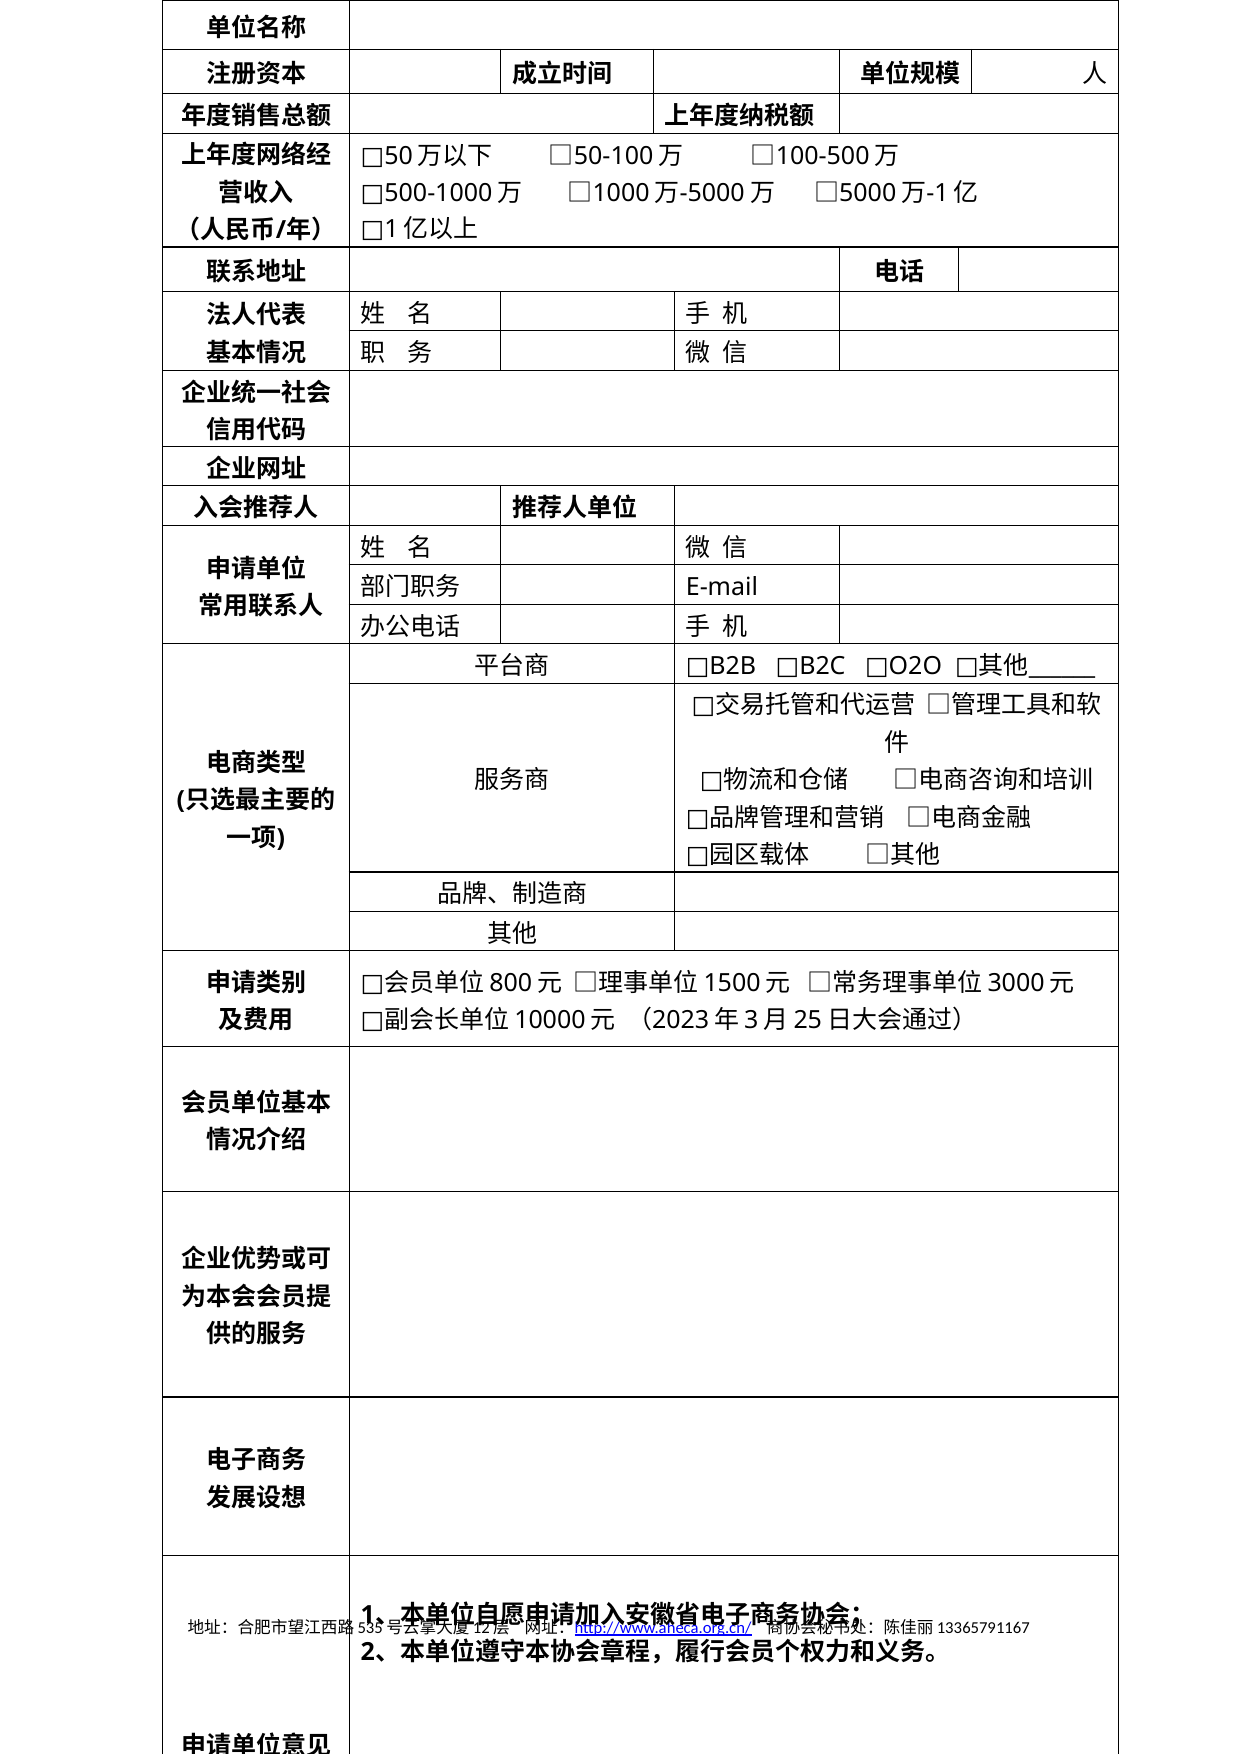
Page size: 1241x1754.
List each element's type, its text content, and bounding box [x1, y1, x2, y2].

table_cell □B2B □B2C □O2O □其他______ [675, 644, 1118, 683]
table_cell 电话 [840, 248, 958, 291]
table_cell 企业网址 [163, 447, 349, 485]
table_cell 电商类型 (只选最主要的一项) [163, 644, 349, 950]
table_cell [654, 50, 839, 93]
table_cell 品牌、制造商 [350, 873, 674, 911]
table_cell [501, 292, 674, 330]
table_cell [675, 912, 1118, 950]
table_cell [501, 331, 674, 370]
table_header [350, 1, 1118, 49]
table_cell 企业优势或可为本会会员提供的服务 [163, 1192, 349, 1396]
table_cell [840, 94, 1118, 133]
table_cell [350, 1192, 1118, 1396]
table_cell 会员单位基本情况介绍 [163, 1047, 349, 1191]
table_cell 服务商 [350, 684, 674, 871]
table_cell 其他 [350, 912, 674, 950]
table_cell [350, 486, 500, 525]
table_cell [350, 447, 1118, 485]
table_cell 成立时间 [501, 50, 653, 93]
table_cell 联系地址 [163, 248, 349, 291]
table_cell 手 机 [675, 605, 839, 643]
table_cell 注册资本 [163, 50, 349, 93]
table_cell 申请类别 及费用 [163, 951, 349, 1046]
table_cell [350, 1047, 1118, 1191]
table_cell [675, 873, 1118, 911]
table_cell [350, 94, 653, 133]
table_cell 微 信 [675, 331, 839, 370]
table_cell 申请单位 常用联系人 [163, 526, 349, 643]
table_cell 办公电话 [350, 605, 500, 643]
table_cell 职 务 [350, 331, 500, 370]
table_cell 电子商务 发展设想 [163, 1398, 349, 1555]
table_cell 姓 名 [350, 292, 500, 330]
table_cell [959, 248, 1118, 291]
table_cell E-mail [675, 565, 839, 604]
table_cell 1、本单位自愿申请加入安徽省电子商务协会； 2、本单位遵守本协会章程，履行会员个权力和义务。 （单位盖章）单位领导签名： 2023 年 月 日 [350, 1556, 1118, 1754]
table_cell [501, 526, 674, 564]
table_cell □会员单位800元 □理事单位1500元 □常务理事单位3000元 □副会长单位10000元 （2023年3月25日大会通过） [350, 951, 1118, 1046]
table_cell 部门职务 [350, 565, 500, 604]
table_cell [350, 371, 1118, 446]
table_cell [840, 331, 1118, 370]
table_cell [675, 486, 1118, 525]
table_cell 推荐人单位 [501, 486, 674, 525]
table_cell 手 机 [675, 292, 839, 330]
table_cell 上年度网络经营收入 （人民币/年） [163, 134, 349, 246]
table_cell [501, 565, 674, 604]
table_cell 法人代表 基本情况 [163, 292, 349, 370]
table_cell 企业统一社会信用代码 [163, 371, 349, 446]
table_cell 入会推荐人 [163, 486, 349, 525]
table_cell 姓 名 [350, 526, 500, 564]
table_cell 年度销售总额 [163, 94, 349, 133]
table_cell [350, 50, 500, 93]
table_cell [350, 1398, 1118, 1555]
table_cell 人 [972, 50, 1118, 93]
table_cell 申请单位意见 [163, 1556, 349, 1754]
table_cell 单位规模 [840, 50, 971, 93]
table_cell [840, 565, 1118, 604]
table_cell 平台商 [350, 644, 674, 683]
table_cell □50万以下 □50-100万 □100-500万 □500-1000万 □1000万-5000万 □5000万-1亿 □1亿以上 [350, 134, 1118, 246]
table_cell [840, 292, 1118, 330]
table_cell 上年度纳税额 [654, 94, 839, 133]
table_cell [501, 605, 674, 643]
table_cell [350, 248, 839, 291]
table_cell 微 信 [675, 526, 839, 564]
table_cell [840, 605, 1118, 643]
table_header 单位名称 [163, 1, 349, 49]
table_cell □交易托管和代运营 □管理工具和软件 □物流和仓储 □电商咨询和培训 □品牌管理和营销 □电商金融 □园区载体 □其他 [675, 684, 1118, 871]
table_cell [840, 526, 1118, 564]
